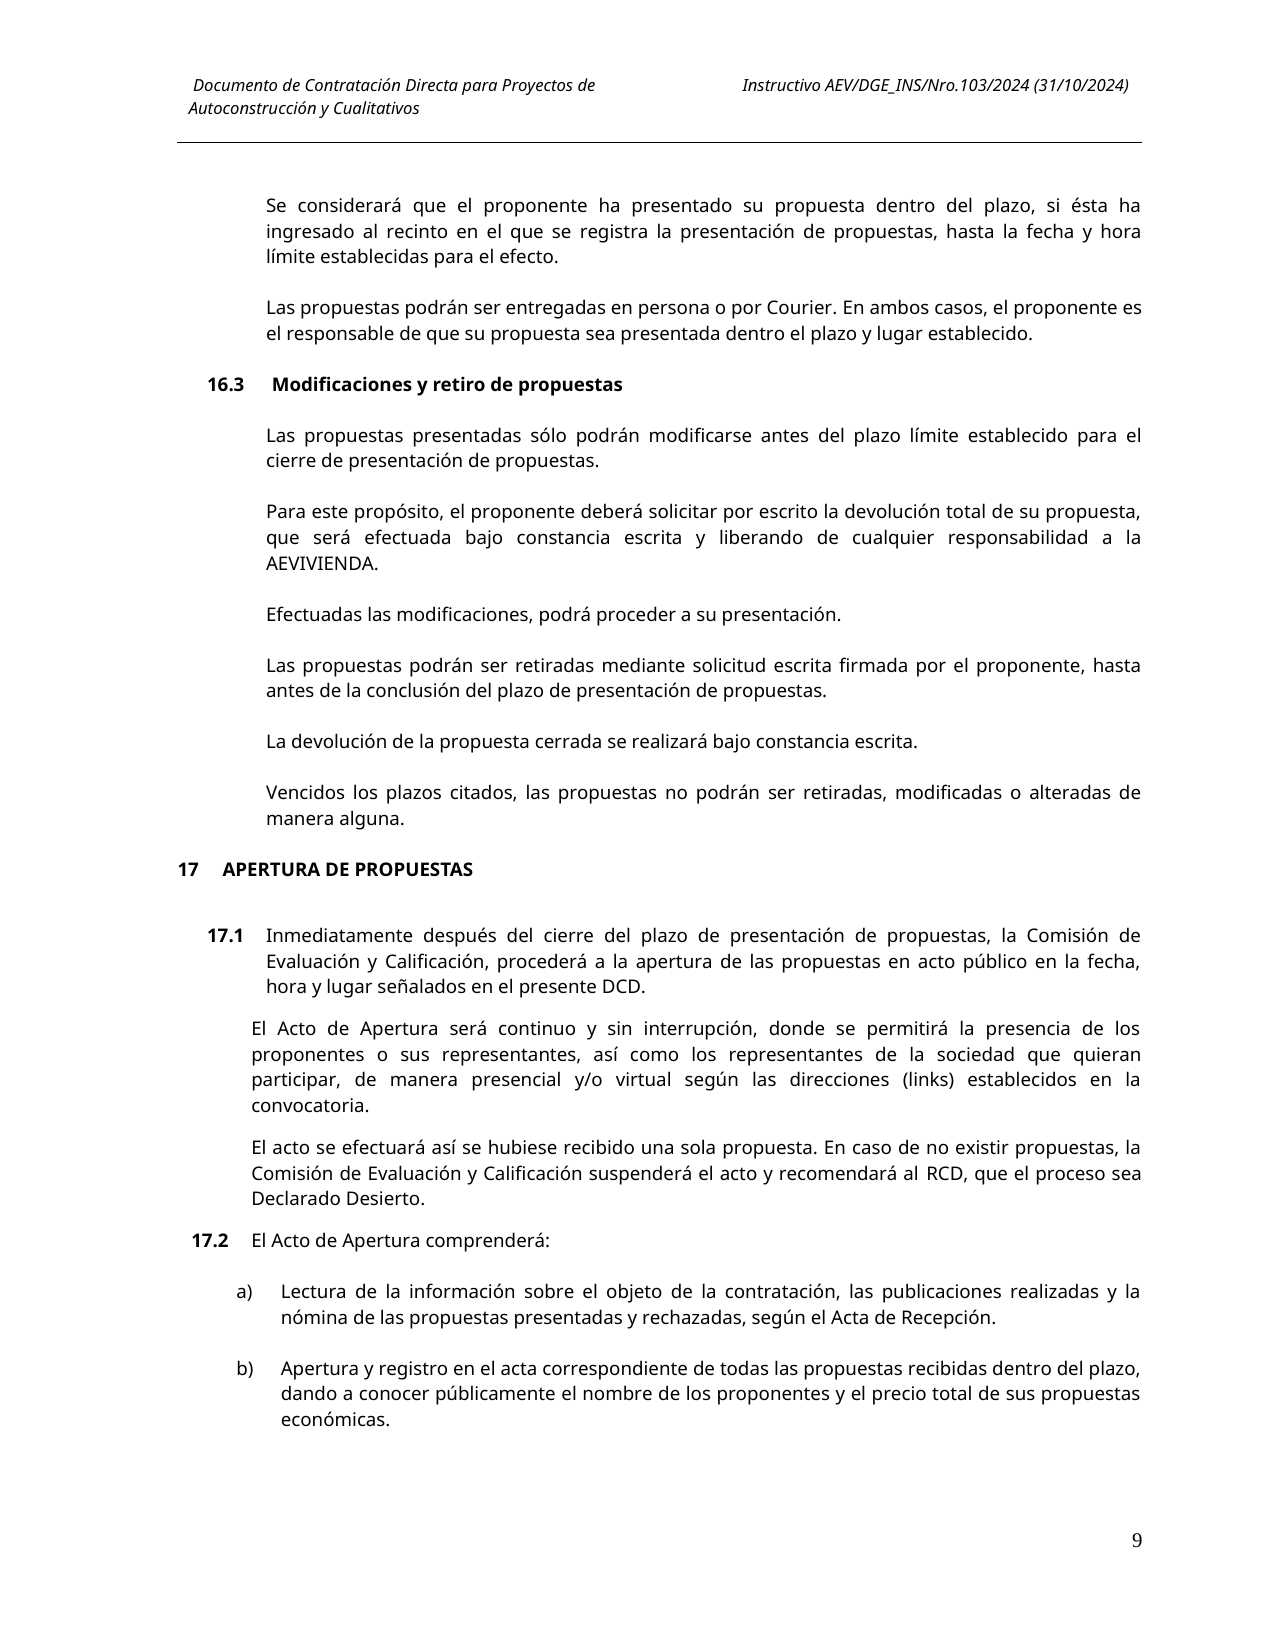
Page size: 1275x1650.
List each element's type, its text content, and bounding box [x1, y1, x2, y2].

text Las propuestas podrán ser retiradas mediante solicitud escrita firmada por el proponente, hasta antes de la conclusión del plazo de presentación de propuestas. [266, 652, 1142, 703]
text Vencidos los plazos citados, las propuestas no podrán ser retiradas, modificadas o alteradas de manera alguna. [266, 779, 1142, 831]
text Efectuadas las modificaciones, podrá proceder a su presentación. [266, 601, 1142, 626]
text La devolución de la propuesta cerrada se realizará bajo constancia escrita. [266, 728, 1142, 754]
list El Acto de Apertura comprenderá: [191, 1228, 1142, 1253]
text Las propuestas presentadas sólo podrán modificarse antes del plazo límite establecido para el cierre de presentación de propuestas. [266, 422, 1142, 473]
text Para este propósito, el proponente deberá solicitar por escrito la devolución total de su propuesta, que será efectuada bajo constancia escrita y liberando de cualquier responsabilidad a la AEVIVIENDA. [266, 499, 1142, 575]
text Las propuestas podrán ser entregadas en persona o por Courier. En ambos casos, el proponente es el responsable de que su propuesta sea presentada dentro el plazo y lugar establecido. [266, 295, 1142, 346]
list Lectura de la información sobre el objeto de la contratación, las publicaciones realizadas y la nómina de las propuestas presentadas y rechazadas, según el Acta de Recepción. [236, 1279, 1142, 1330]
list Modificaciones y retiro de propuestas [207, 371, 1142, 397]
list Inmediatamente después del cierre del plazo de presentación de propuestas, la Comisión de Evaluación y Calificación, procederá a la apertura de las propuestas en acto público en la fecha, hora y lugar señalados en el presente DCD. [207, 922, 1142, 999]
list Apertura y registro en el acta correspondiente de todas las propuestas recibidas dentro del plazo, dando a conocer públicamente el nombre de los proponentes y el precio total de sus propuestas económicas. [236, 1355, 1142, 1432]
text Se considerará que el proponente ha presentado su propuesta dentro del plazo, si ésta ha ingresado al recinto en el que se registra la presentación de propuestas, hasta la fecha y hora límite establecidas para el efecto. [266, 193, 1142, 269]
list El Acto de Apertura será continuo y sin interrupción, donde se permitirá la presencia de los proponentes o sus representantes, así como los representantes de la sociedad que quieran participar, de manera presencial y/o virtual según las direcciones (links) establecidos en la convocatoria. [251, 1016, 1142, 1118]
list El acto se efectuará así se hubiese recibido una sola propuesta. En caso de no existir propuestas, la Comisión de Evaluación y Calificación suspenderá el acto y recomendará al RCD, que el proceso sea Declarado Desierto. [251, 1134, 1142, 1211]
list APERTURA DE PROPUESTAS [177, 856, 1142, 882]
